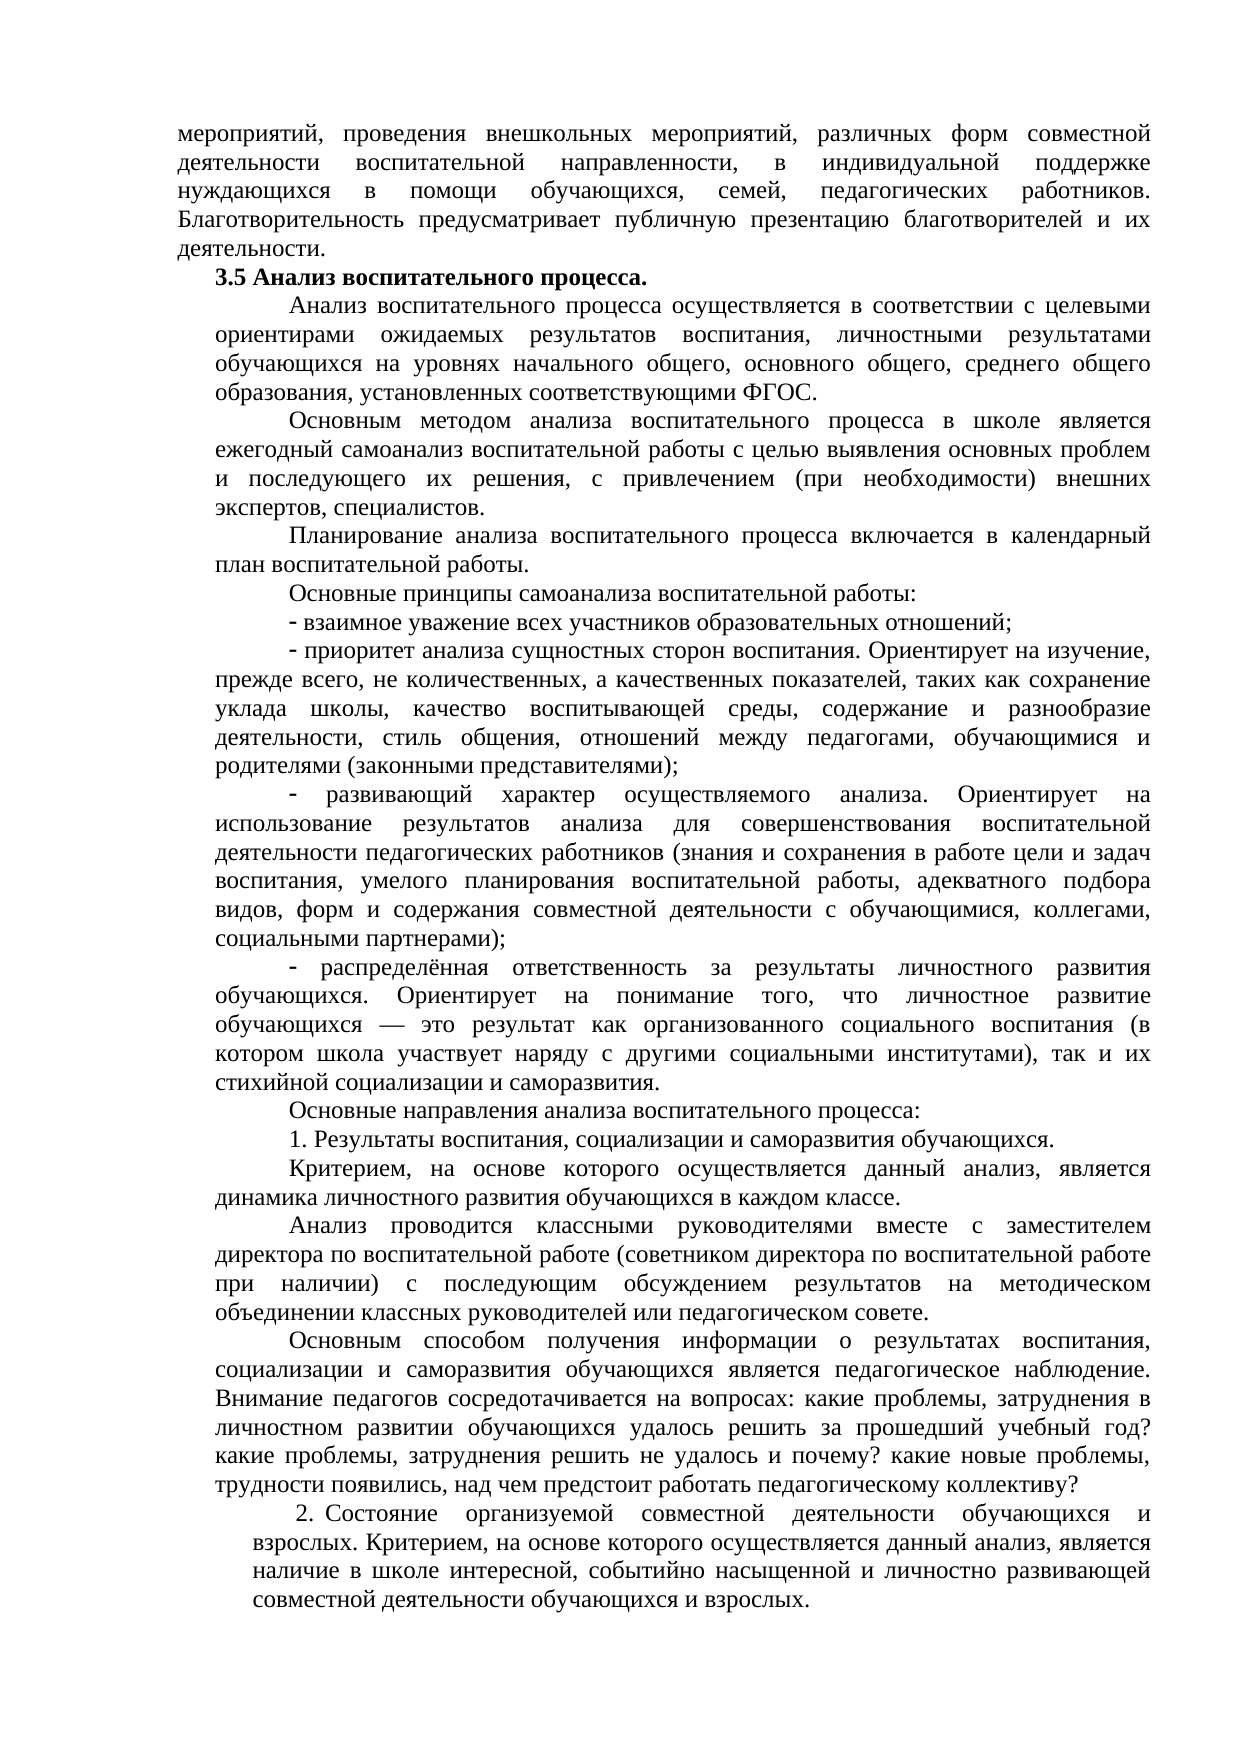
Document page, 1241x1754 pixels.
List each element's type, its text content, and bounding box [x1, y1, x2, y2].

text Основным способом получения информации о результатах воспитания, социализации и саморазвития обучающихся является педагогическое наблюдение. Внимание педагогов сосредотачивается на вопросах: какие проблемы, затруднения в личностном развитии обучающихся удалось решить за прошедший учебный год? какие проблемы, затруднения решить не удалось и почему? какие новые проблемы, трудности появились, над чем предстоит работать педагогическому коллективу? [215, 1326, 1152, 1498]
text взаимное уважение всех участников образовательных отношений; [215, 607, 1152, 636]
text Критерием, на основе которого осуществляется данный анализ, является динамика личностного развития обучающихся в каждом классе. [215, 1153, 1152, 1211]
text развивающий характер осуществляемого анализа. Ориентирует на использование результатов анализа для совершенствования воспитательной деятельности педагогических работников (знания и сохранения в работе цели и задач воспитания, умелого планирования воспитательной работы, адекватного подбора видов, форм и содержания совместной деятельности с обучающимися, коллегами, социальными партнерами); [215, 779, 1152, 952]
text 1. Результаты воспитания, социализации и саморазвития обучающихся. [215, 1124, 1152, 1153]
text Основным методом анализа воспитательного процесса в школе является ежегодный самоанализ воспитательной работы с целью выявления основных проблем и последующего их решения, с привлечением (при необходимости) внешних экспертов, специалистов. [215, 406, 1152, 521]
text 3.5 Анализ воспитательного процесса. [215, 262, 1152, 291]
text приоритет анализа сущностных сторон воспитания. Ориентирует на изучение, прежде всего, не количественных, а качественных показателей, таких как сохранение уклада школы, качество воспитывающей среды, содержание и разнообразие деятельности, стиль общения, отношений между педагогами, обучающимися и родителями (законными представителями); [215, 636, 1152, 779]
text распределённая ответственность за результаты личностного развития обучающихся. Ориентирует на понимание того, что личностное развитие обучающихся — это результат как организованного социального воспитания (в котором школа участвует наряду с другими социальными институтами), так и их стихийной социализации и саморазвития. [215, 952, 1152, 1096]
text Анализ проводится классными руководителями вместе с заместителем директора по воспитательной работе (советником директора по воспитательной работе при наличии) с последующим обсуждением результатов на методическом объединении классных руководителей или педагогическом совете. [215, 1211, 1152, 1326]
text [177, 118, 1152, 262]
list Состояние организуемой совместной деятельности обучающихся и взрослых. Критерием, на основе которого осуществляется данный анализ, является наличие в школе интересной, событийно насыщенной и личностно развивающей совместной деятельности обучающихся и взрослых. [252, 1498, 1152, 1613]
text Планирование анализа воспитательного процесса включается в календарный план воспитательной работы. [215, 521, 1152, 578]
text Анализ воспитательного процесса осуществляется в соответствии с целевыми ориентирами ожидаемых результатов воспитания, личностными результатами обучающихся на уровнях начального общего, основного общего, среднего общего образования, установленных соответствующими ФГОС. [215, 291, 1152, 406]
text Основные принципы самоанализа воспитательной работы: [215, 578, 1152, 607]
text Основные направления анализа воспитательного процесса: [215, 1096, 1152, 1124]
